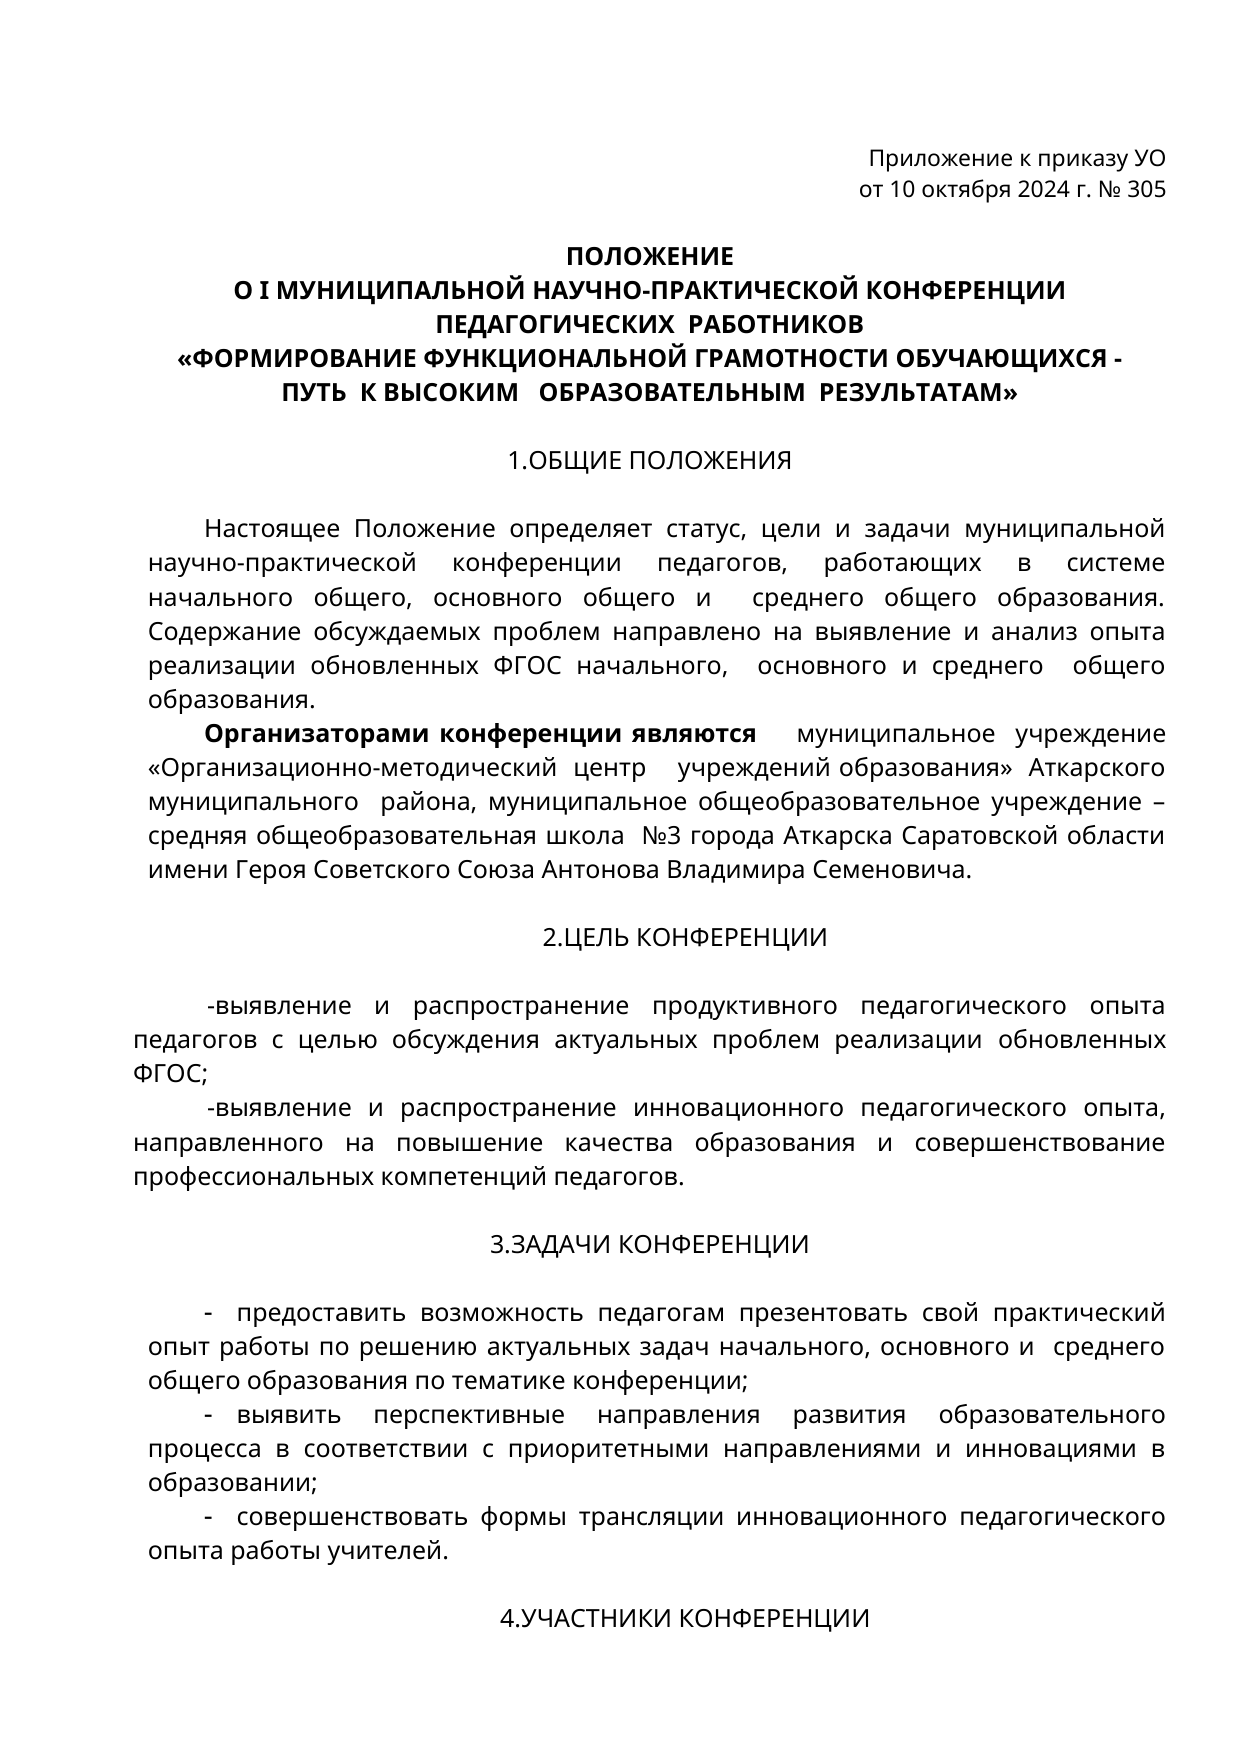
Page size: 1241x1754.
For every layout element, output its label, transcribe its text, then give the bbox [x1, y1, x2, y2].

text ПОЛОЖЕНИЕ [133, 238, 1167, 273]
text 3.ЗАДАЧИ КОНФЕРЕНЦИИ [133, 1226, 1167, 1260]
list совершенствовать формы трансляции инновационного педагогического опыта работы учителей. [148, 1499, 1167, 1567]
text 2.ЦЕЛЬ КОНФЕРЕНЦИИ [204, 920, 1167, 954]
text 1.ОБЩИЕ ПОЛОЖЕНИЯ [133, 443, 1167, 477]
text от 10 октября 2024 г. № 305 [133, 173, 1167, 204]
text -выявление и распространение инновационного педагогического опыта, направленного на повышение качества образования и совершенствование профессиональных компетенций педагогов. [133, 1090, 1167, 1192]
list предоставить возможность педагогам презентовать свой практический опыт работы по решению актуальных задач начального, основного и среднего общего образования по тематике конференции; [148, 1294, 1167, 1397]
text -выявление и распространение продуктивного педагогического опыта педагогов с целью обсуждения актуальных проблем реализации обновленных ФГОС; [133, 988, 1167, 1090]
text ПУТЬ К ВЫСОКИМ ОБРАЗОВАТЕЛЬНЫМ РЕЗУЛЬТАТАМ» [133, 375, 1167, 409]
text Настоящее Положение определяет статус, цели и задачи муниципальной научно-практической конференции педагогов, работающих в системе начального общего, основного общего и среднего общего образования. Содержание обсуждаемых проблем направлено на выявление и анализ опыта реализации обновленных ФГОС начального, основного и среднего общего образования. [148, 511, 1167, 715]
list выявить перспективные направления развития образовательного процесса в соответствии с приоритетными направлениями и инновациями в образовании; [148, 1397, 1167, 1499]
text Организаторами конференции являются муниципальное учреждение «Организационно-методический центр учреждений образования» Аткарского муниципального района, муниципальное общеобразовательное учреждение – средняя общеобразовательная школа №3 города Аткарска Саратовской области имени Героя Советского Союза Антонова Владимира Семеновича. [148, 715, 1167, 886]
text «ФОРМИРОВАНИЕ ФУНКЦИОНАЛЬНОЙ ГРАМОТНОСТИ ОБУЧАЮЩИХСЯ - [133, 341, 1167, 375]
text О I МУНИЦИПАЛЬНОЙ НАУЧНО-ПРАКТИЧЕСКОЙ КОНФЕРЕНЦИИ ПЕДАГОГИЧЕСКИХ РАБОТНИКОВ [133, 273, 1167, 341]
text Приложение к приказу УО [133, 142, 1167, 173]
text 4.УЧАСТНИКИ КОНФЕРЕНЦИИ [204, 1601, 1167, 1635]
